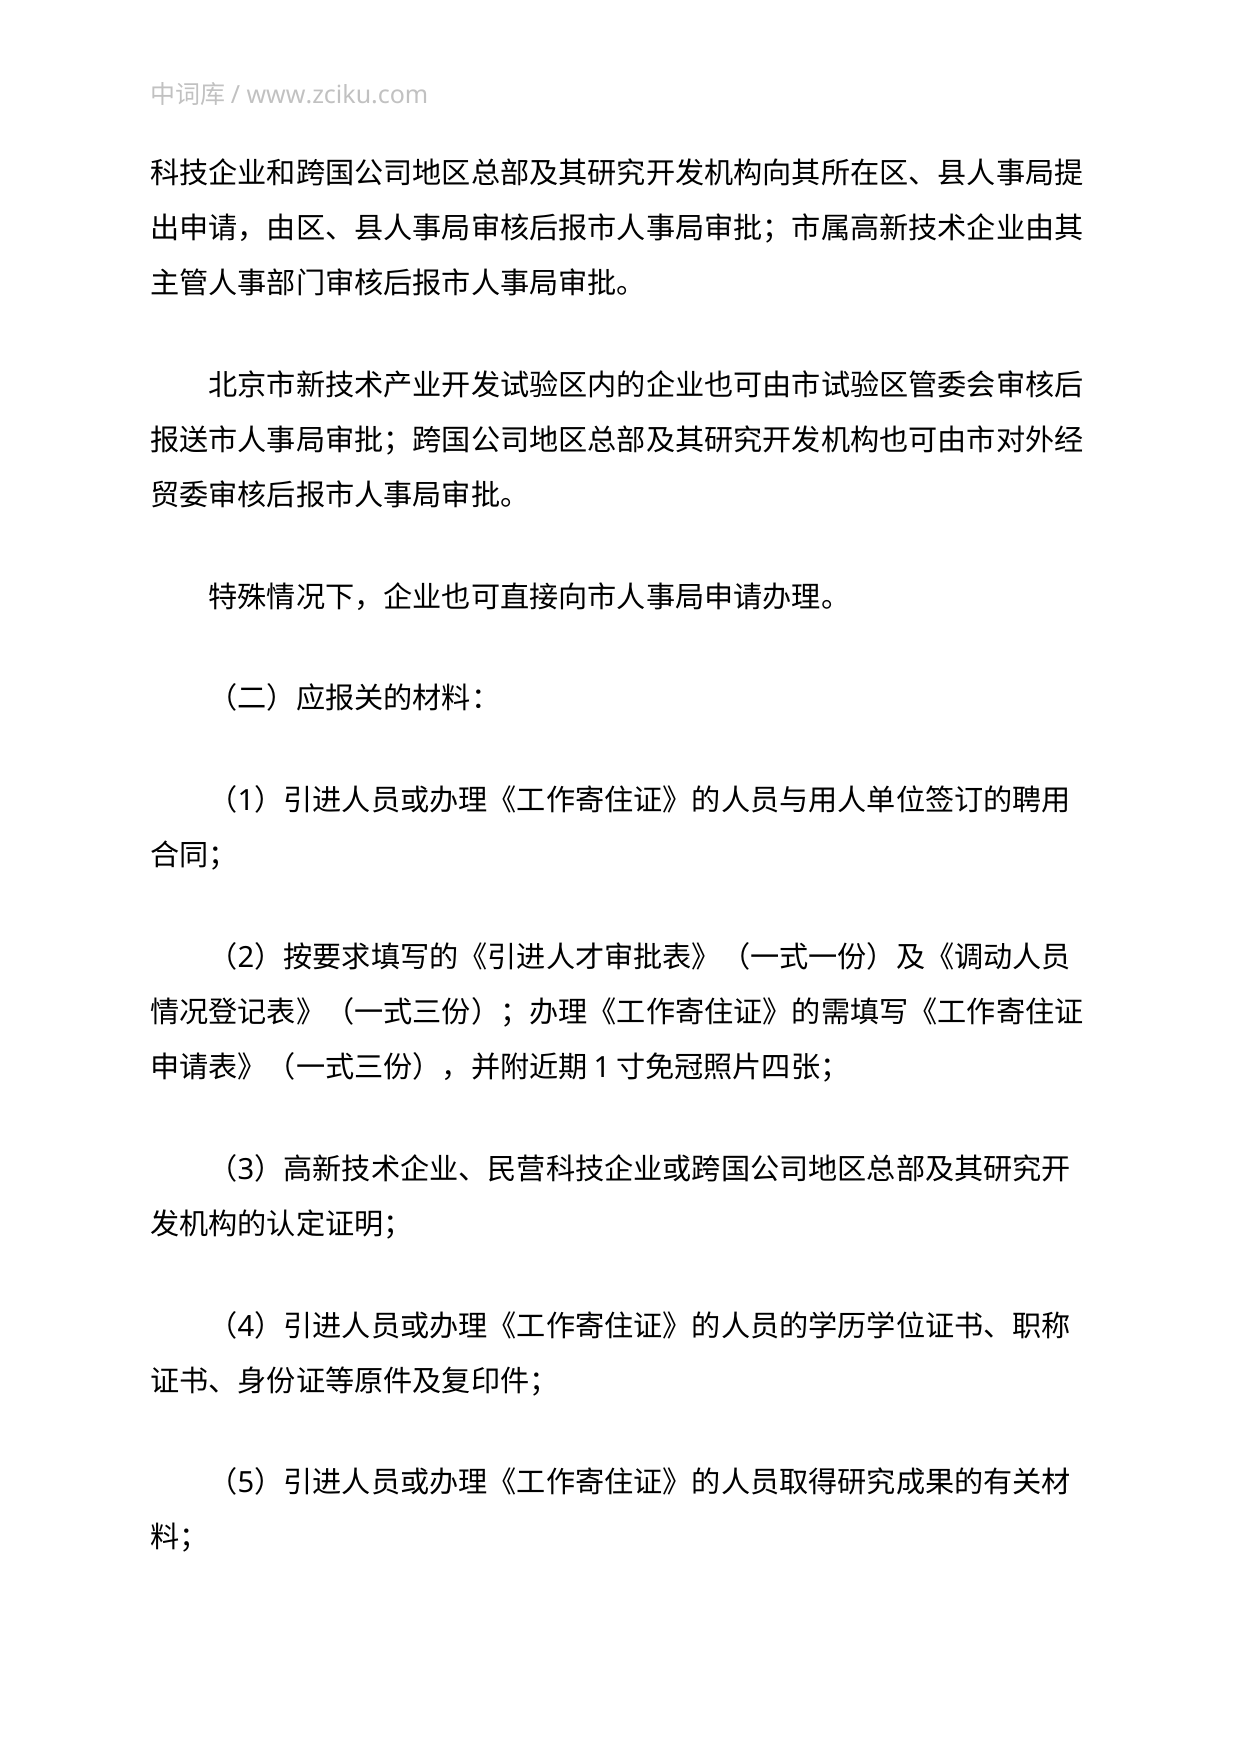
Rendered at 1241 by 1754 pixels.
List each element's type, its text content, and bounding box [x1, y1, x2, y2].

text （4）引进人员或办理《工作寄住证》的人员的学历学位证书、职称证书、身份证等原件及复印件； [150, 1302, 1090, 1399]
text 特殊情况下，企业也可直接向市人事局申请办理。 [150, 573, 1090, 615]
text （1）引进人员或办理《工作寄住证》的人员与用人单位签订的聘用合同； [150, 777, 1090, 874]
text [150, 150, 1090, 302]
text 北京市新技术产业开发试验区内的企业也可由市试验区管委会审核后报送市人事局审批；跨国公司地区总部及其研究开发机构也可由市对外经贸委审核后报市人事局审批。 [150, 362, 1090, 514]
text （2）按要求填写的《引进人才审批表》（一式一份）及《调动人员情况登记表》（一式三份）；办理《工作寄住证》的需填写《工作寄住证申请表》（一式三份），并附近期1寸免冠照片四张； [150, 933, 1090, 1086]
text （3）高新技术企业、民营科技企业或跨国公司地区总部及其研究开发机构的认定证明； [150, 1145, 1090, 1243]
text （5）引进人员或办理《工作寄住证》的人员取得研究成果的有关材料； [150, 1459, 1090, 1556]
text （二）应报关的材料： [150, 675, 1090, 717]
